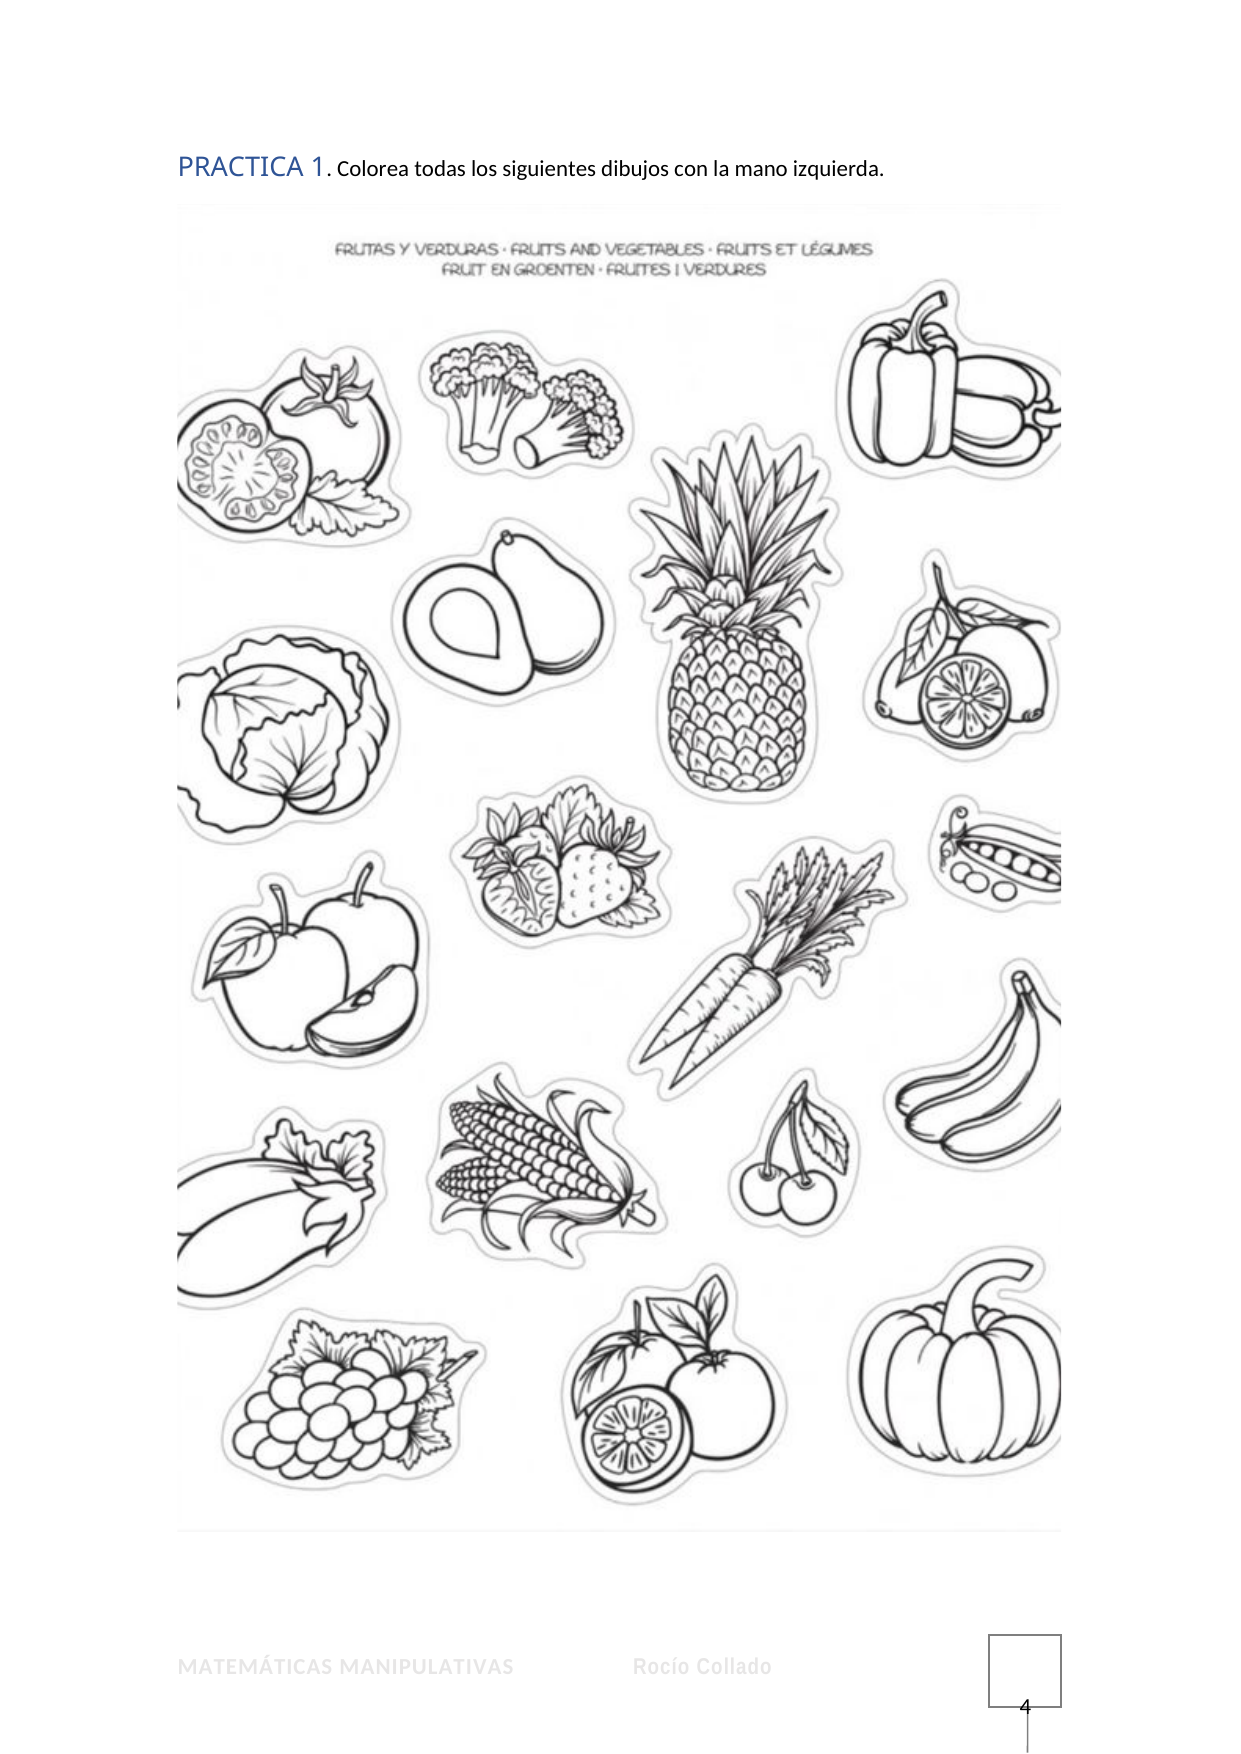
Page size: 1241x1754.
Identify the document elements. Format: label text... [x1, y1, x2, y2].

picture [177, 204, 1062, 1532]
text PRACTICA 1. Colorea todas los siguientes dibujos con la mano izquierda. [177, 148, 1063, 184]
